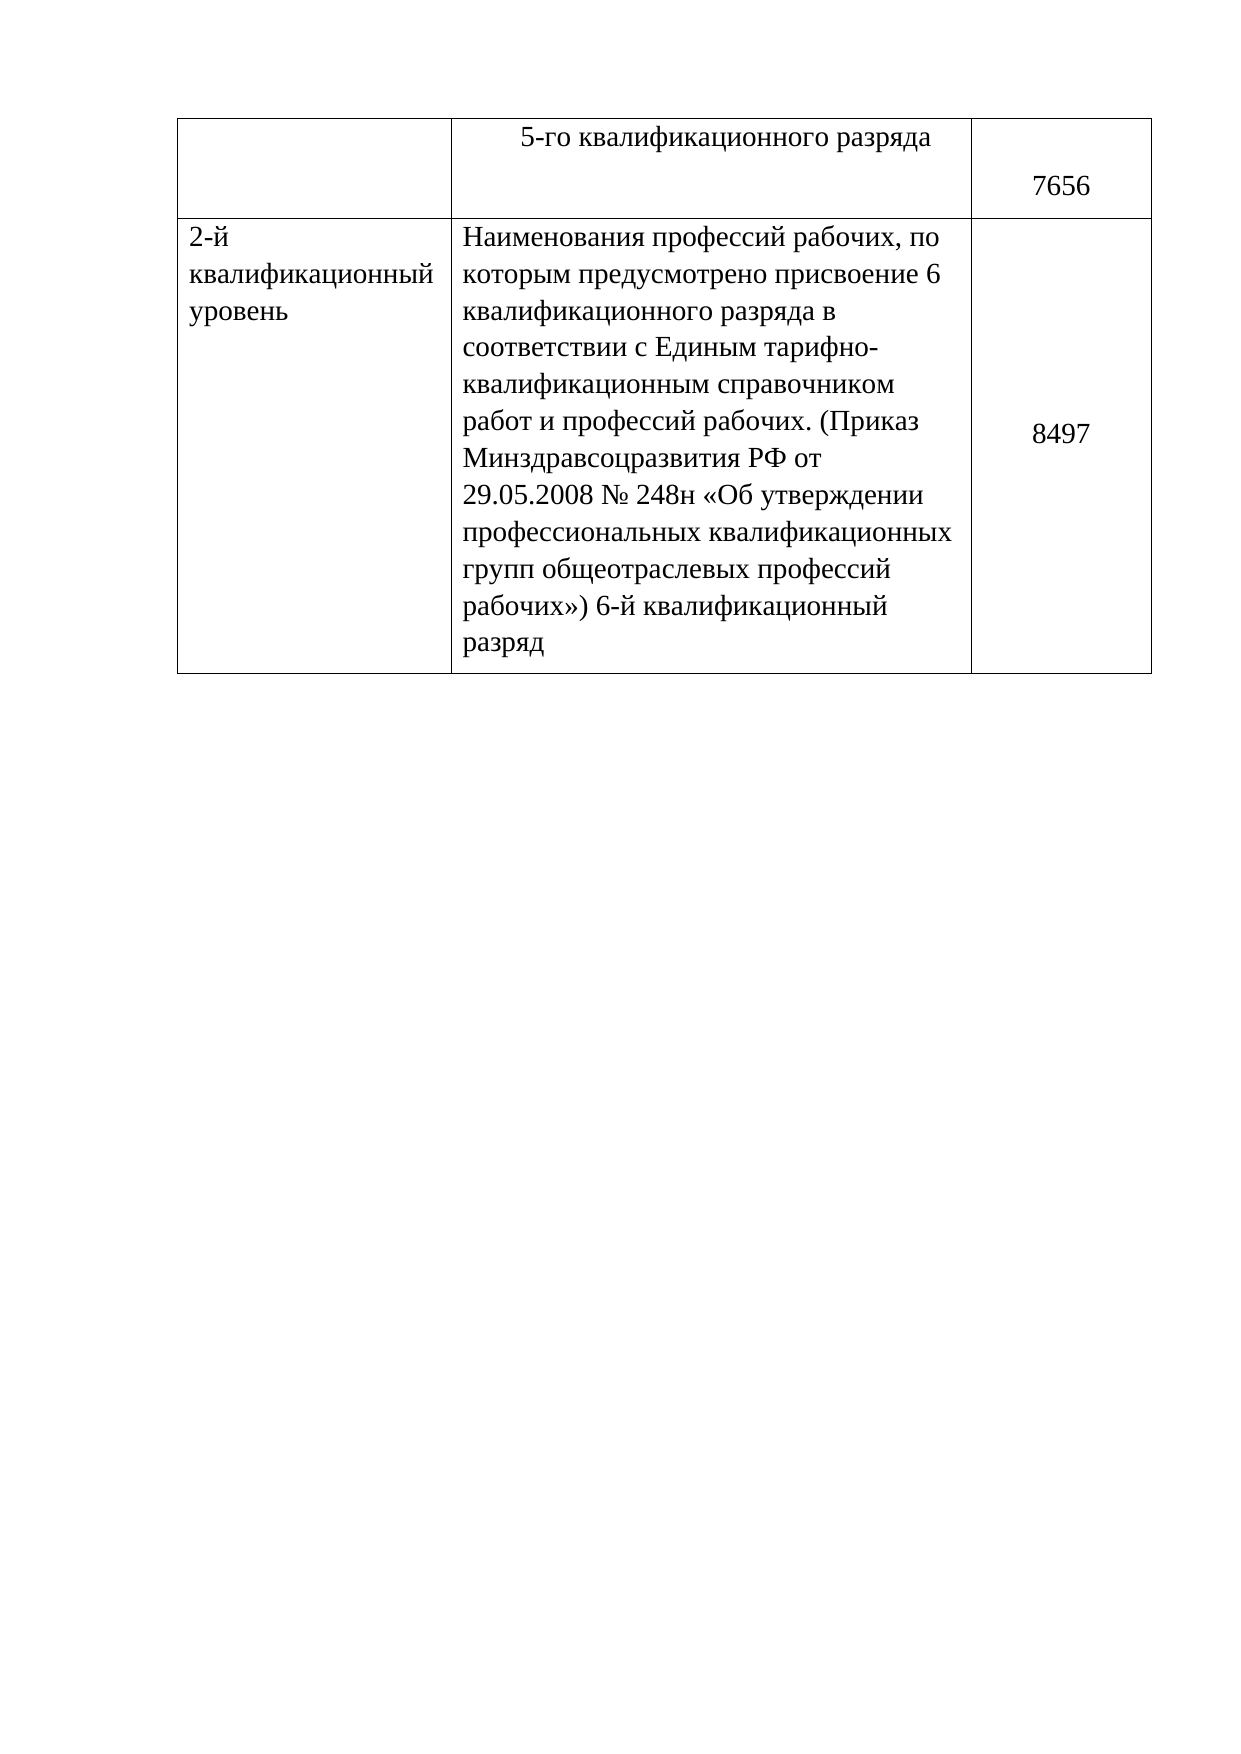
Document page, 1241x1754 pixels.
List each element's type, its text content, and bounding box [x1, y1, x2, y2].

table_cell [452, 119, 971, 218]
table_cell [178, 119, 451, 218]
table_cell Наименования профессий рабочих, по которым предусмотрено присвоение 6 квалификационного разряда в соответствии с Единым тарифно-квалификационным справочником работ и профессий рабочих. (Приказ Минздравсоцразвития РФ от 29.05.2008 № 248н «Об утверждении профессиональных квалификационных групп общеотраслевых профессий рабочих») 6-й квалификационный разряд [452, 219, 971, 673]
table_cell 6750 7656 [972, 119, 1151, 218]
table_cell 2-й квалификационный уровень [178, 219, 451, 673]
table_cell 8497 [972, 219, 1151, 673]
